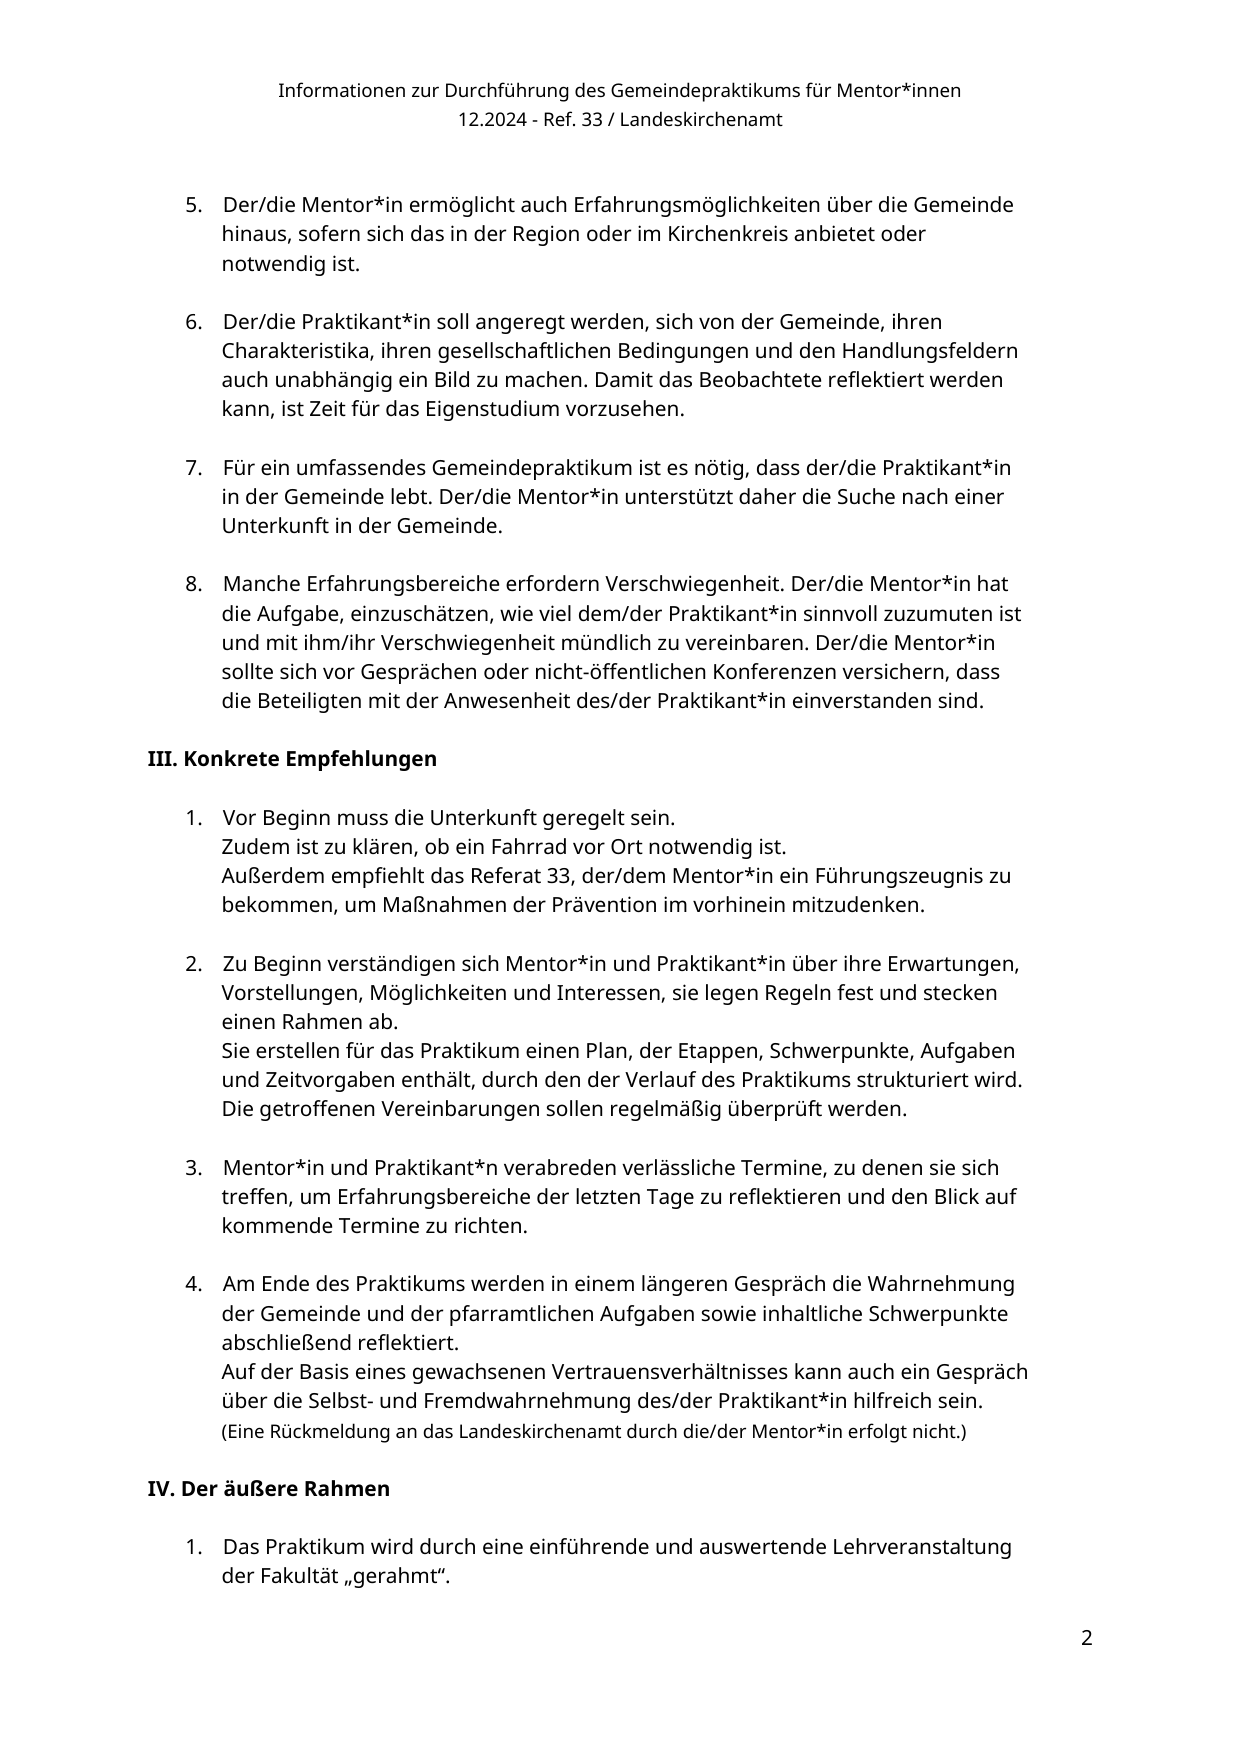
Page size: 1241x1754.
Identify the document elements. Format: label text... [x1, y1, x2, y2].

text Außerdem empfiehlt das Referat 33, der/dem Mentor*in ein Führungszeugnis zu bekommen, um Maßnahmen der Prävention im vorhinein mitzudenken. [221, 861, 1093, 919]
text kommende Termine zu richten. [148, 1211, 1093, 1240]
text kann, ist Zeit für das Eigenstudium vorzusehen. [148, 394, 1093, 423]
text und Zeitvorgaben enthält, durch den der Verlauf des Praktikums strukturiert wird. [148, 1065, 1093, 1094]
list Vor Beginn muss die Unterkunft geregelt sein. [185, 802, 1093, 831]
text der Gemeinde und der pfarramtlichen Aufgaben sowie inhaltliche Schwerpunkte [148, 1298, 1093, 1327]
text Charakteristika, ihren gesellschaftlichen Bedingungen und den Handlungsfeldern [221, 336, 1093, 365]
text hinaus, sofern sich das in der Region oder im Kirchenkreis anbietet oder [221, 219, 1093, 248]
text notwendig ist. [221, 248, 1093, 277]
text Vorstellungen, Möglichkeiten und Interessen, sie legen Regeln fest und stecken [148, 977, 1093, 1006]
text III. Konkrete Empfehlungen [148, 744, 1093, 773]
text der Fakultät „gerahmt“. [148, 1561, 1093, 1590]
text (Eine Rückmeldung an das Landeskirchenamt durch die/der Mentor*in erfolgt nicht.) [148, 1415, 1093, 1444]
text auch unabhängig ein Bild zu machen. Damit das Beobachtete reflektiert werden [221, 365, 1093, 394]
text über die Selbst- und Fremdwahrnehmung des/der Praktikant*in hilfreich sein. [148, 1386, 1093, 1415]
text die Beteiligten mit der Anwesenheit des/der Praktikant*in einverstanden sind. [148, 686, 1093, 715]
text Sie erstellen für das Praktikum einen Plan, der Etappen, Schwerpunkte, Aufgaben [148, 1036, 1093, 1065]
text sollte sich vor Gesprächen oder nicht-öffentlichen Konferenzen versichern, dass [148, 656, 1093, 686]
list Der/die Praktikant*in soll angeregt werden, sich von der Gemeinde, ihren [185, 306, 1093, 336]
text einen Rahmen ab. [148, 1006, 1093, 1036]
list Mentor*in und Praktikant*n verabreden verlässliche Termine, zu denen sie sich [185, 1152, 1093, 1181]
text Zudem ist zu klären, ob ein Fahrrad vor Ort notwendig ist. [148, 831, 1093, 861]
list Das Praktikum wird durch eine einführende und auswertende Lehrveranstaltung [185, 1531, 1093, 1561]
list Der/die Mentor*in ermöglicht auch Erfahrungsmöglichkeiten über die Gemeinde [185, 190, 1093, 219]
list Manche Erfahrungsbereiche erfordern Verschwiegenheit. Der/die Mentor*in hat [185, 569, 1093, 598]
text in der Gemeinde lebt. Der/die Mentor*in unterstützt daher die Suche nach einer [148, 481, 1093, 511]
text Auf der Basis eines gewachsenen Vertrauensverhältnisses kann auch ein Gespräch [148, 1356, 1093, 1386]
text Unterkunft in der Gemeinde. [148, 511, 1093, 540]
list Für ein umfassendes Gemeindepraktikum ist es nötig, dass der/die Praktikant*in [185, 452, 1093, 481]
text IV. Der äußere Rahmen [148, 1473, 1093, 1502]
text und mit ihm/ihr Verschwiegenheit mündlich zu vereinbaren. Der/die Mentor*in [148, 627, 1093, 656]
text abschließend reflektiert. [148, 1327, 1093, 1356]
text die Aufgabe, einzuschätzen, wie viel dem/der Praktikant*in sinnvoll zuzumuten ist [148, 598, 1093, 627]
list Am Ende des Praktikums werden in einem längeren Gespräch die Wahrnehmung [185, 1269, 1093, 1298]
text Die getroffenen Vereinbarungen sollen regelmäßig überprüft werden. [148, 1094, 1093, 1123]
text treffen, um Erfahrungsbereiche der letzten Tage zu reflektieren und den Blick auf [148, 1181, 1093, 1211]
list Zu Beginn verständigen sich Mentor*in und Praktikant*in über ihre Erwartungen, [185, 948, 1093, 977]
